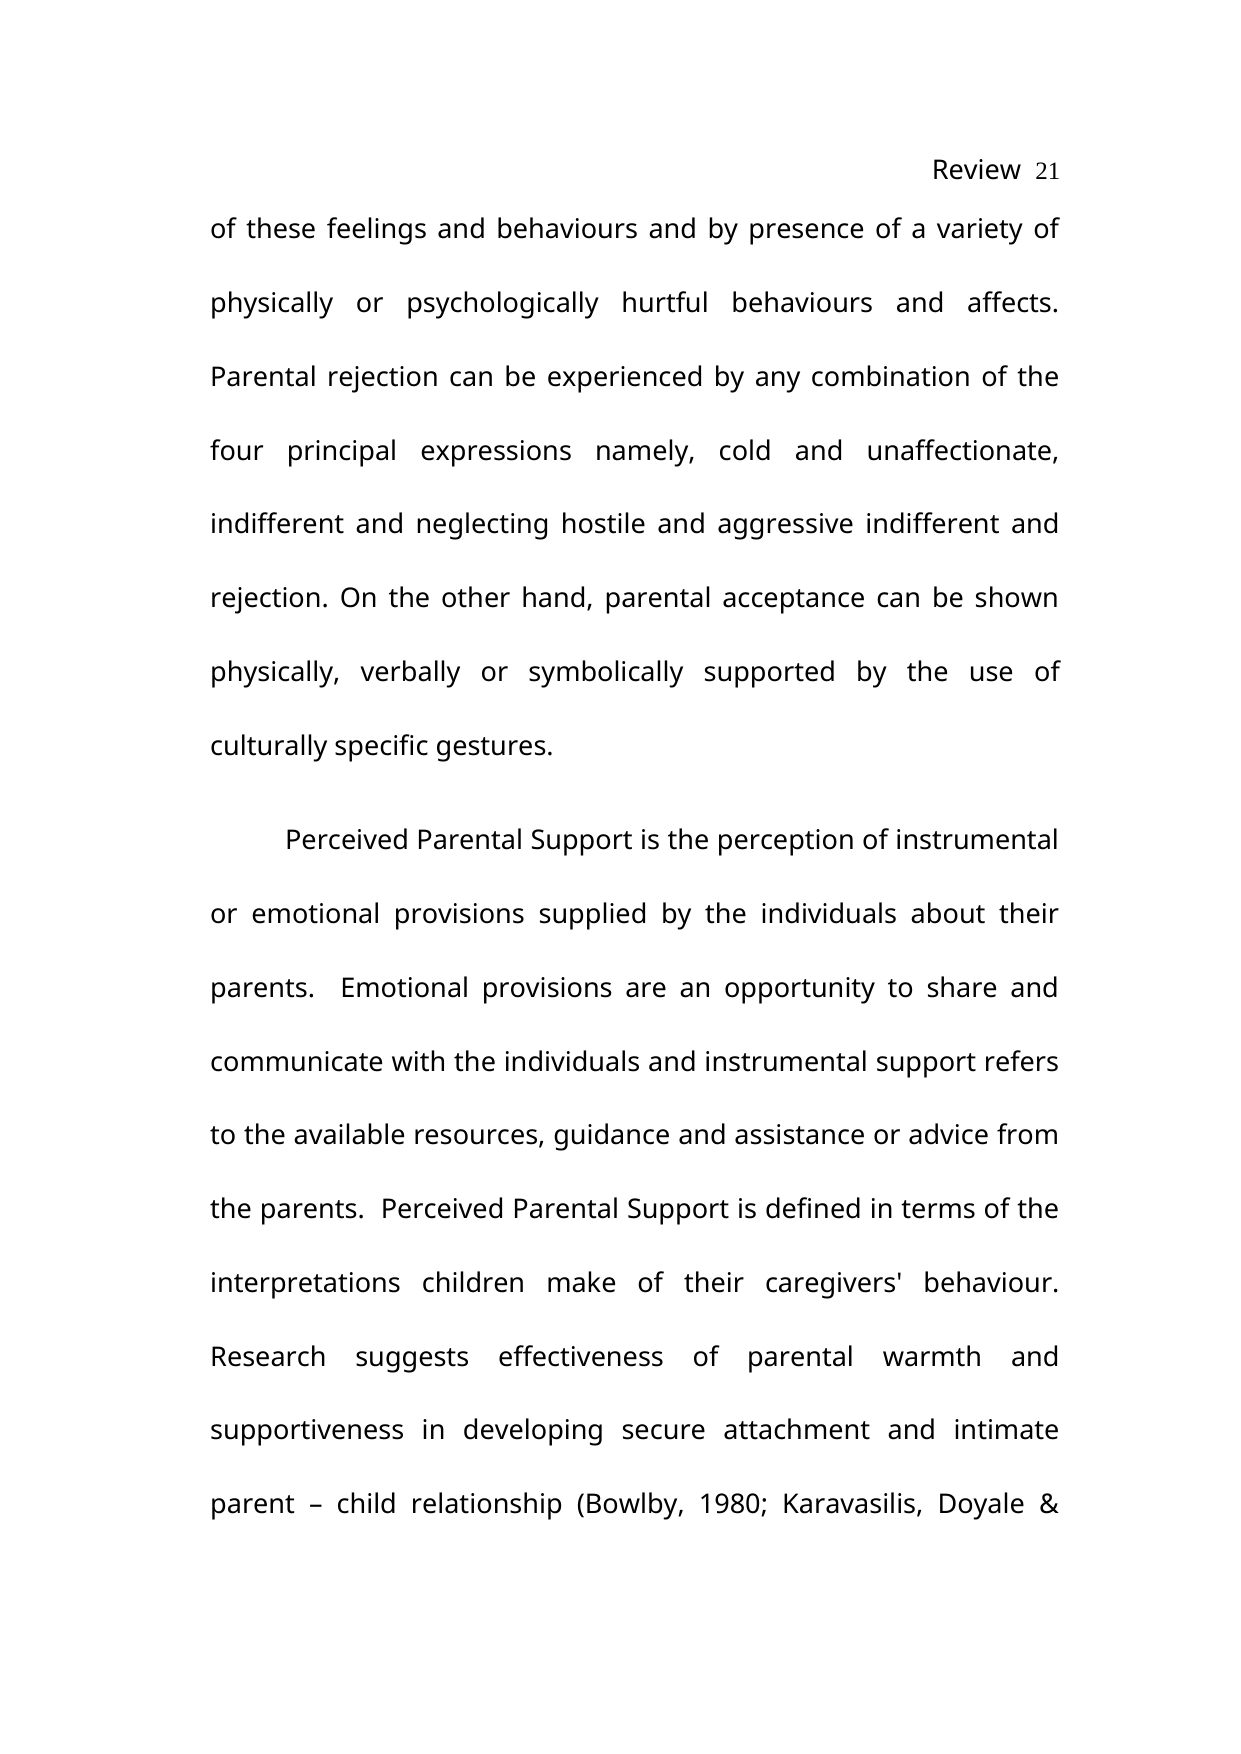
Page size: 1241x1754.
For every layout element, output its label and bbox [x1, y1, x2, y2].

text [210, 210, 1060, 763]
text [210, 821, 1060, 1521]
